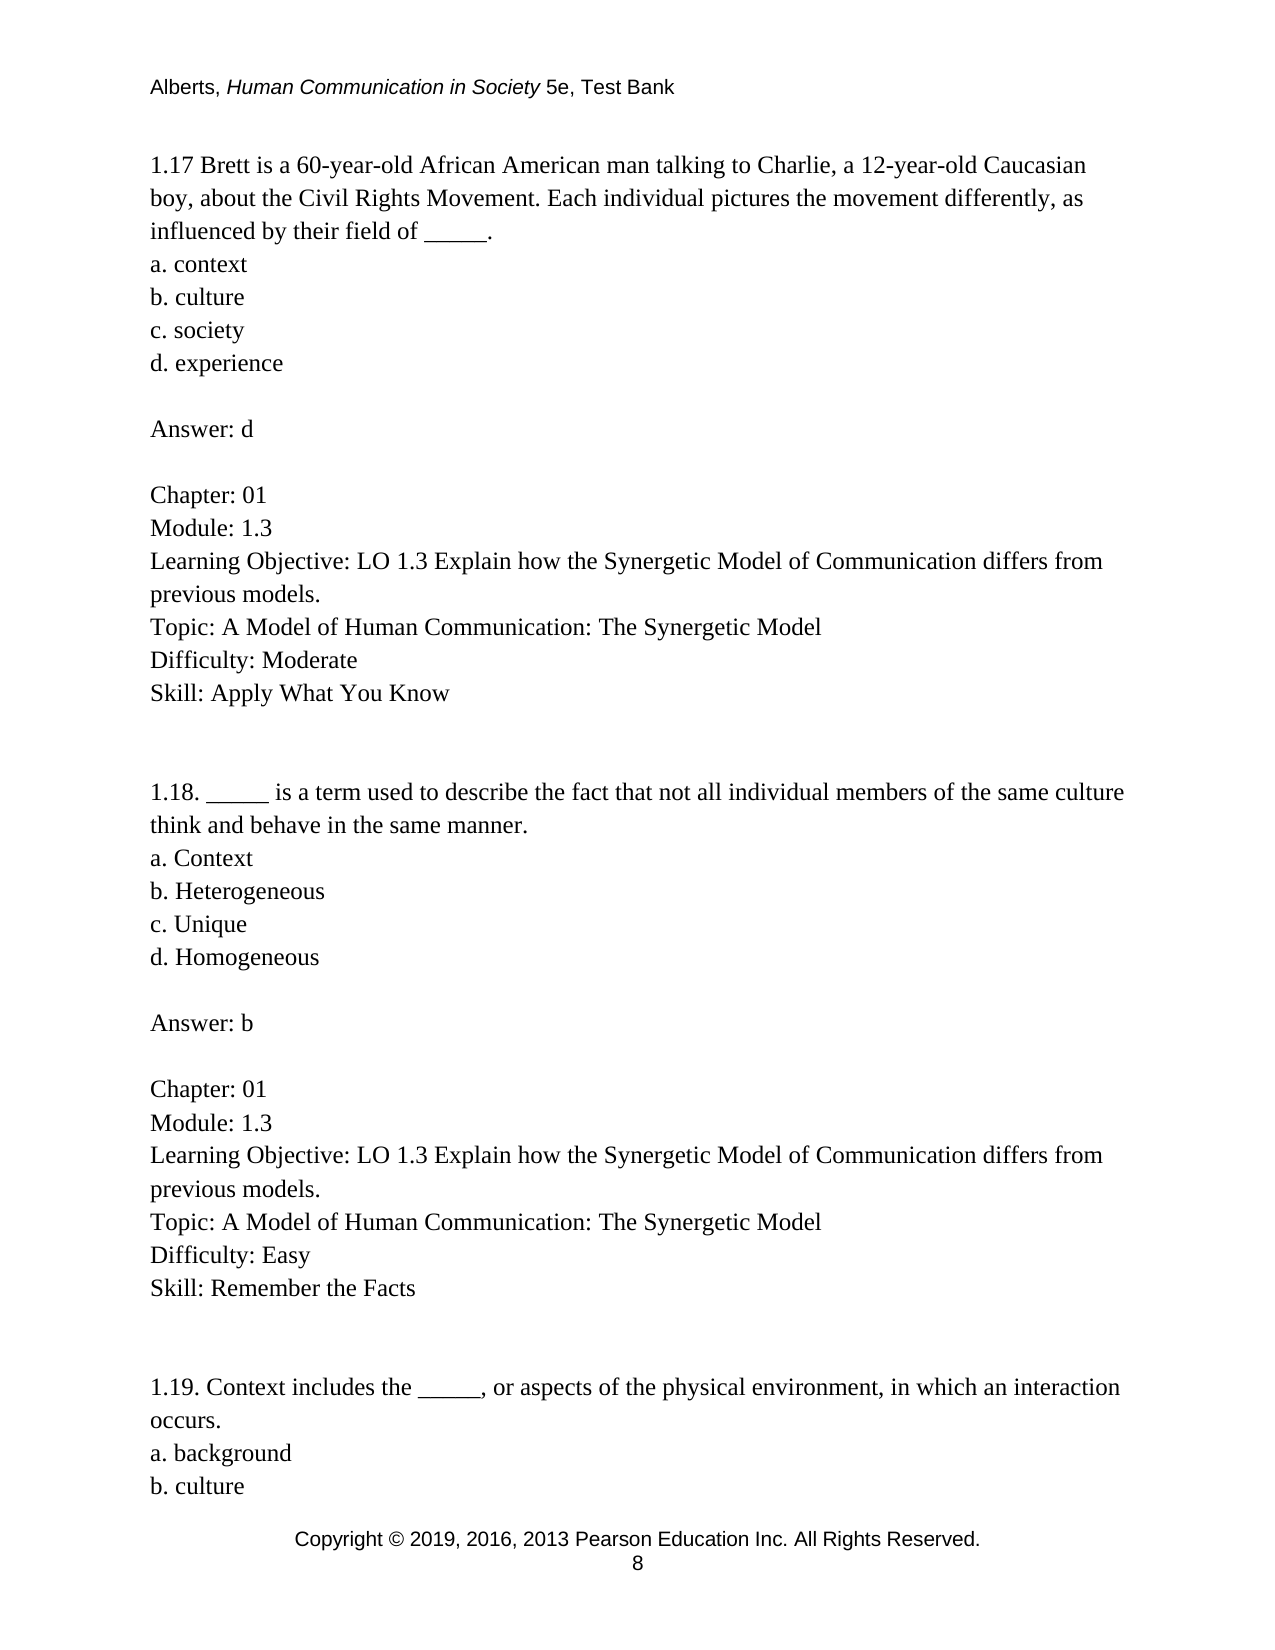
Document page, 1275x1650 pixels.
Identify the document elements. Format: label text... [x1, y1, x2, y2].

text Answer: b [150, 1008, 1125, 1037]
text a. background [150, 1438, 1125, 1467]
text Difficulty: Moderate [150, 645, 1125, 674]
text b. culture [150, 1471, 1125, 1499]
text c. Unique [150, 909, 1125, 938]
text Skill: Remember the Facts [150, 1273, 1125, 1301]
text Topic: A Model of Human Communication: The Synergetic Model [150, 612, 1125, 641]
text Learning Objective: LO 1.3 Explain how the Synergetic Model of Communication differs from previous models. [150, 1141, 1125, 1202]
text 1.18. _____ is a term used to describe the fact that not all individual members of the same culture think and behave in the same manner. [150, 777, 1125, 839]
text c. society [150, 315, 1125, 344]
text Difficulty: Easy [150, 1240, 1125, 1268]
text d. Homogeneous [150, 942, 1125, 971]
text Answer: d [150, 414, 1125, 443]
text Learning Objective: LO 1.3 Explain how the Synergetic Model of Communication differs from previous models. [150, 546, 1125, 608]
text Topic: A Model of Human Communication: The Synergetic Model [150, 1207, 1125, 1235]
text a. context [150, 249, 1125, 278]
text a. Context [150, 843, 1125, 872]
text Chapter: 01 [150, 480, 1125, 509]
text Module: 1.3 [150, 513, 1125, 542]
text 1.19. Context includes the _____, or aspects of the physical environment, in which an interaction occurs. [150, 1372, 1125, 1433]
text Chapter: 01 [150, 1074, 1125, 1103]
text b. Heterogeneous [150, 876, 1125, 905]
text Module: 1.3 [150, 1108, 1125, 1136]
text 1.17 Brett is a 60-year-old African American man talking to Charlie, a 12-year-old Caucasian boy, about the Civil Rights Movement. Each individual pictures the movement differently, as influenced by their field of _____. [150, 150, 1125, 245]
text Skill: Apply What You Know [150, 678, 1125, 707]
text b. culture [150, 282, 1125, 311]
text d. experience [150, 348, 1125, 377]
